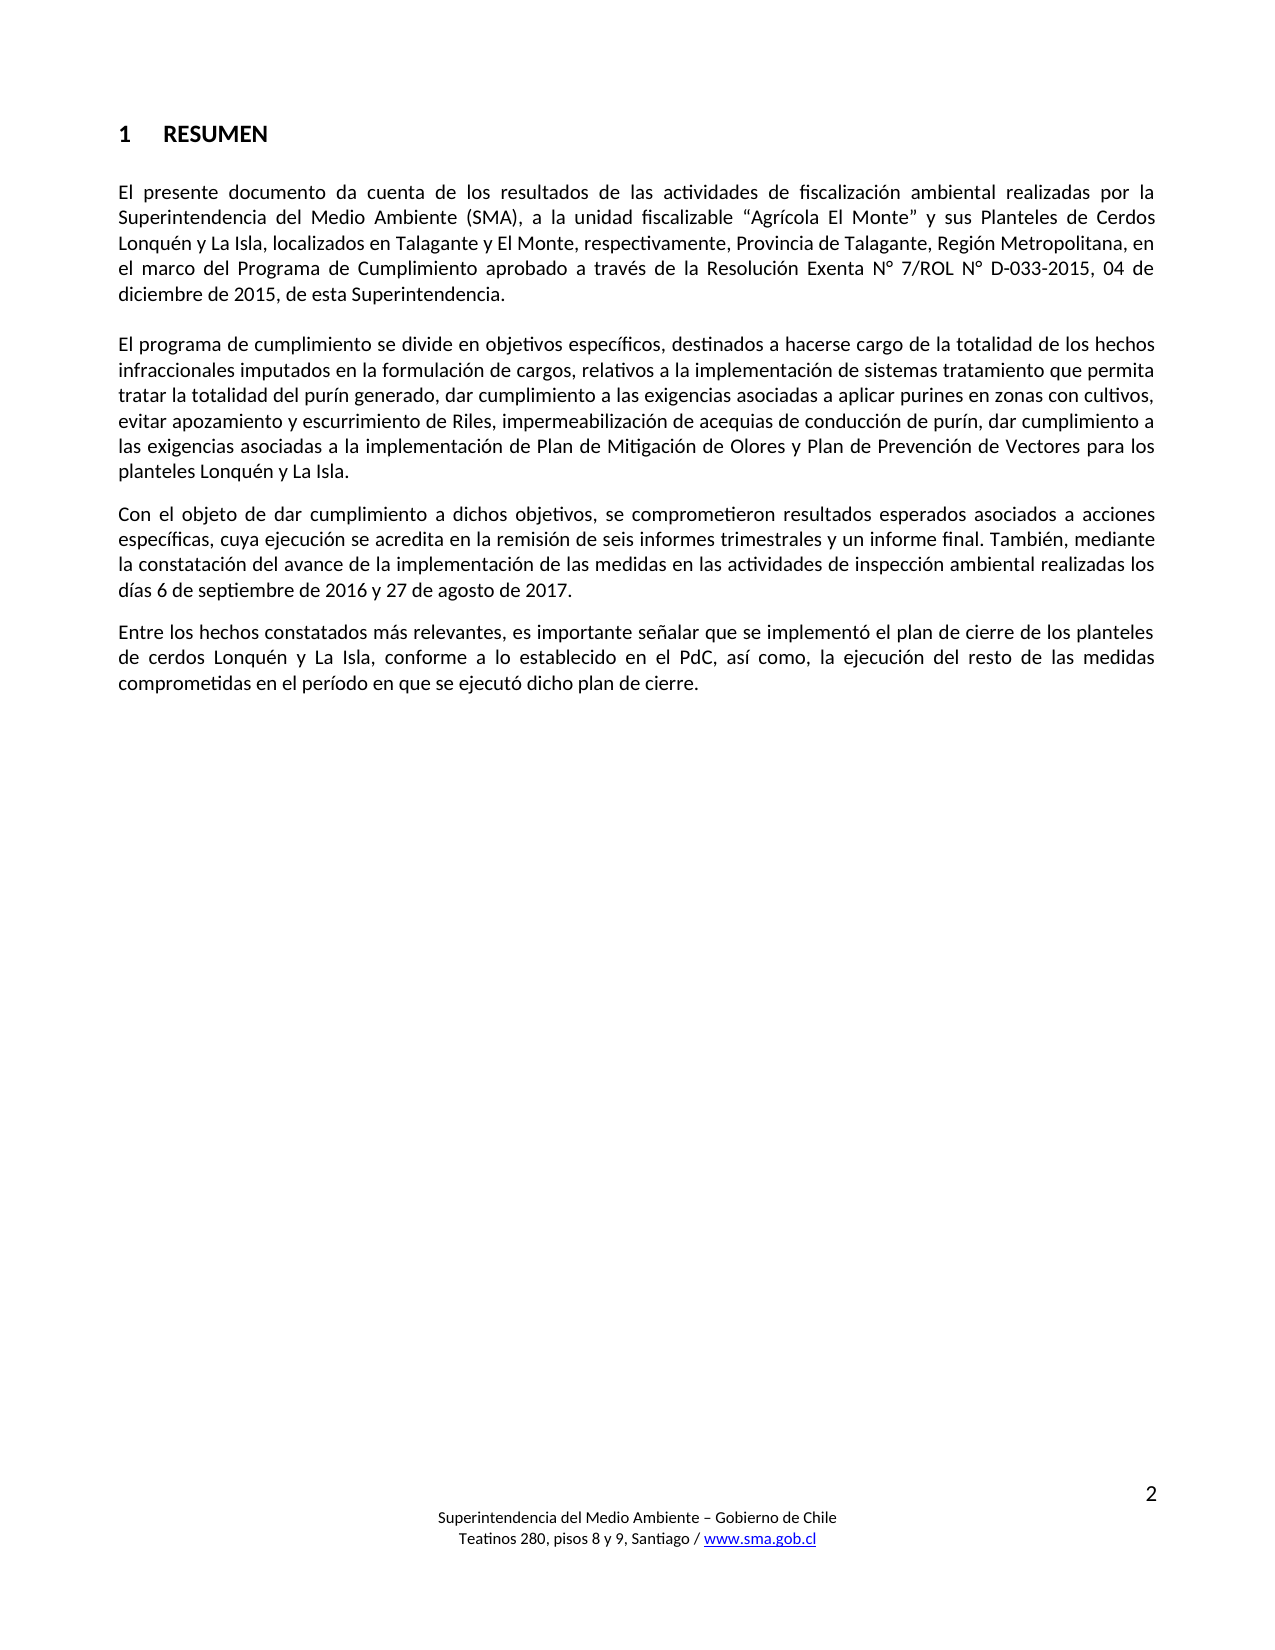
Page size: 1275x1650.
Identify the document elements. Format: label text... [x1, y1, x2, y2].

text Entre los hechos constatados más relevantes, es importante señalar que se implementó el plan de cierre de los planteles de cerdos Lonquén y La Isla, conforme a lo establecido en el PdC, así como, la ejecución del resto de las medidas comprometidas en el período en que se ejecutó dicho plan de cierre. [118, 619, 1157, 695]
text El presente documento da cuenta de los resultados de las actividades de fiscalización ambiental realizadas por la Superintendencia del Medio Ambiente (SMA), a la unidad fiscalizable “Agrícola El Monte” y sus Planteles de Cerdos Lonquén y La Isla, localizados en Talagante y El Monte, respectivamente, Provincia de Talagante, Región Metropolitana, en el marco del Programa de Cumplimiento aprobado a través de la Resolución Exenta N° 7/ROL N° D-033-2015, 04 de diciembre de 2015, de esta Superintendencia. [118, 179, 1157, 306]
text Con el objeto de dar cumplimiento a dichos objetivos, se comprometieron resultados esperados asociados a acciones específicas, cuya ejecución se acredita en la remisión de seis informes trimestrales y un informe final. También, mediante la constatación del avance de la implementación de las medidas en las actividades de inspección ambiental realizadas los días 6 de septiembre de 2016 y 27 de agosto de 2017. [118, 501, 1157, 602]
subtitle RESUMEN [118, 118, 1157, 149]
text El programa de cumplimiento se divide en objetivos específicos, destinados a hacerse cargo de la totalidad de los hechos infraccionales imputados en la formulación de cargos, relativos a la implementación de sistemas tratamiento que permita tratar la totalidad del purín generado, dar cumplimiento a las exigencias asociadas a aplicar purines en zonas con cultivos, evitar apozamiento y escurrimiento de Riles, impermeabilización de acequias de conducción de purín, dar cumplimiento a las exigencias asociadas a la implementación de Plan de Mitigación de Olores y Plan de Prevención de Vectores para los planteles Lonquén y La Isla. [118, 332, 1157, 484]
